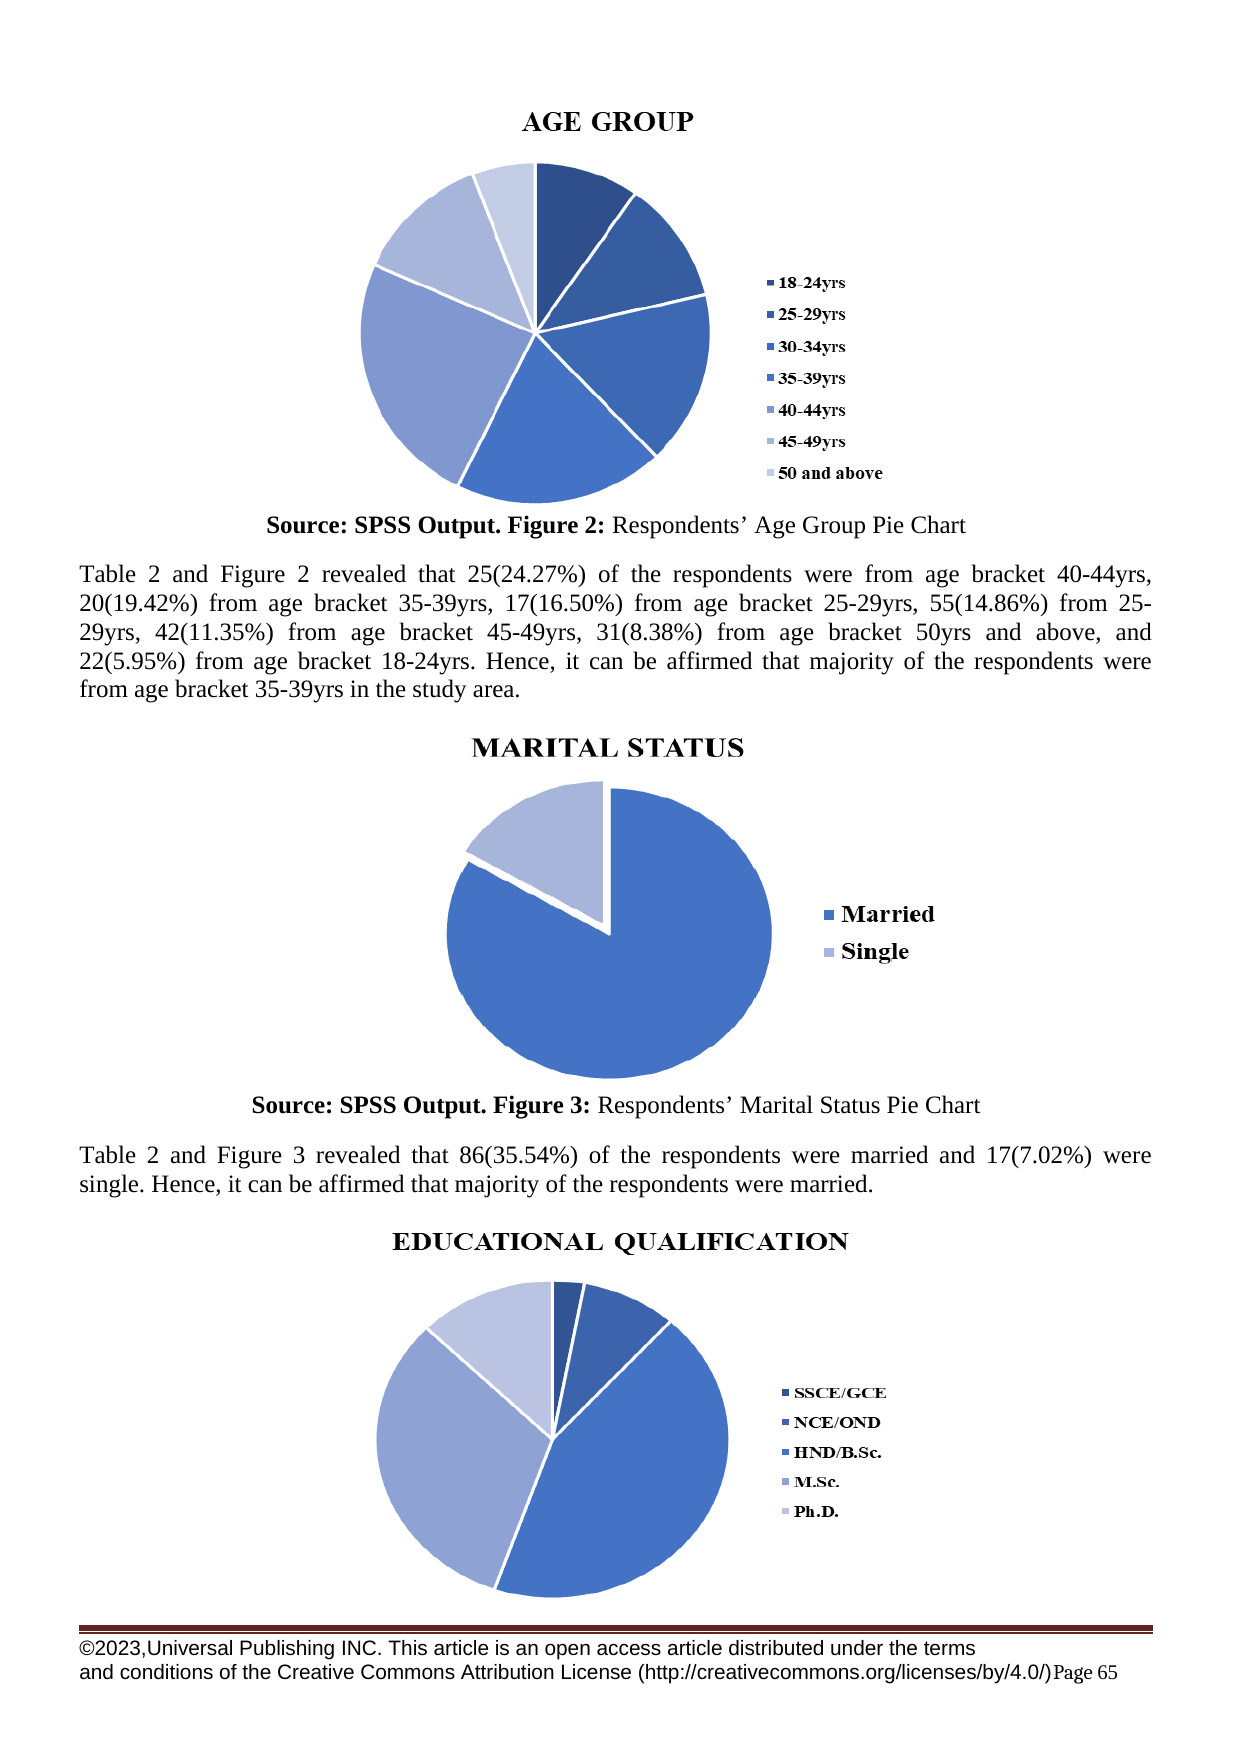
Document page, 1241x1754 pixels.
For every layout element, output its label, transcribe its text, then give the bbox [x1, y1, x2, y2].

text Table 2 and Figure 3 revealed that 86(35.54%) of the respondents were married and 17(7.02%) were single. Hence, it can be affirmed that majority of the respondents were married. [79, 1140, 1153, 1197]
picture [290, 1218, 942, 1608]
text Table 2 and Figure 2 revealed that 25(24.27%) of the respondents were from age bracket 40-44yrs, 20(19.42%) from age bracket 35-39yrs, 17(16.50%) from age bracket 25-29yrs, 55(14.86%) from 25-29yrs, 42(11.35%) from age bracket 45-49yrs, 31(8.38%) from age bracket 50yrs and above, and 22(5.95%) from age bracket 18-24yrs. Hence, it can be affirmed that majority of the respondents were from age bracket 35-39yrs in the study area. [79, 559, 1153, 703]
text Source: SPSS Output. Figure 2: Respondents’ Age Group Pie Chart [79, 510, 1153, 539]
text Source: SPSS Output. Figure 3: Respondents’ Marital Status Pie Chart [79, 1090, 1153, 1119]
picture [287, 724, 945, 1091]
picture [294, 98, 938, 510]
